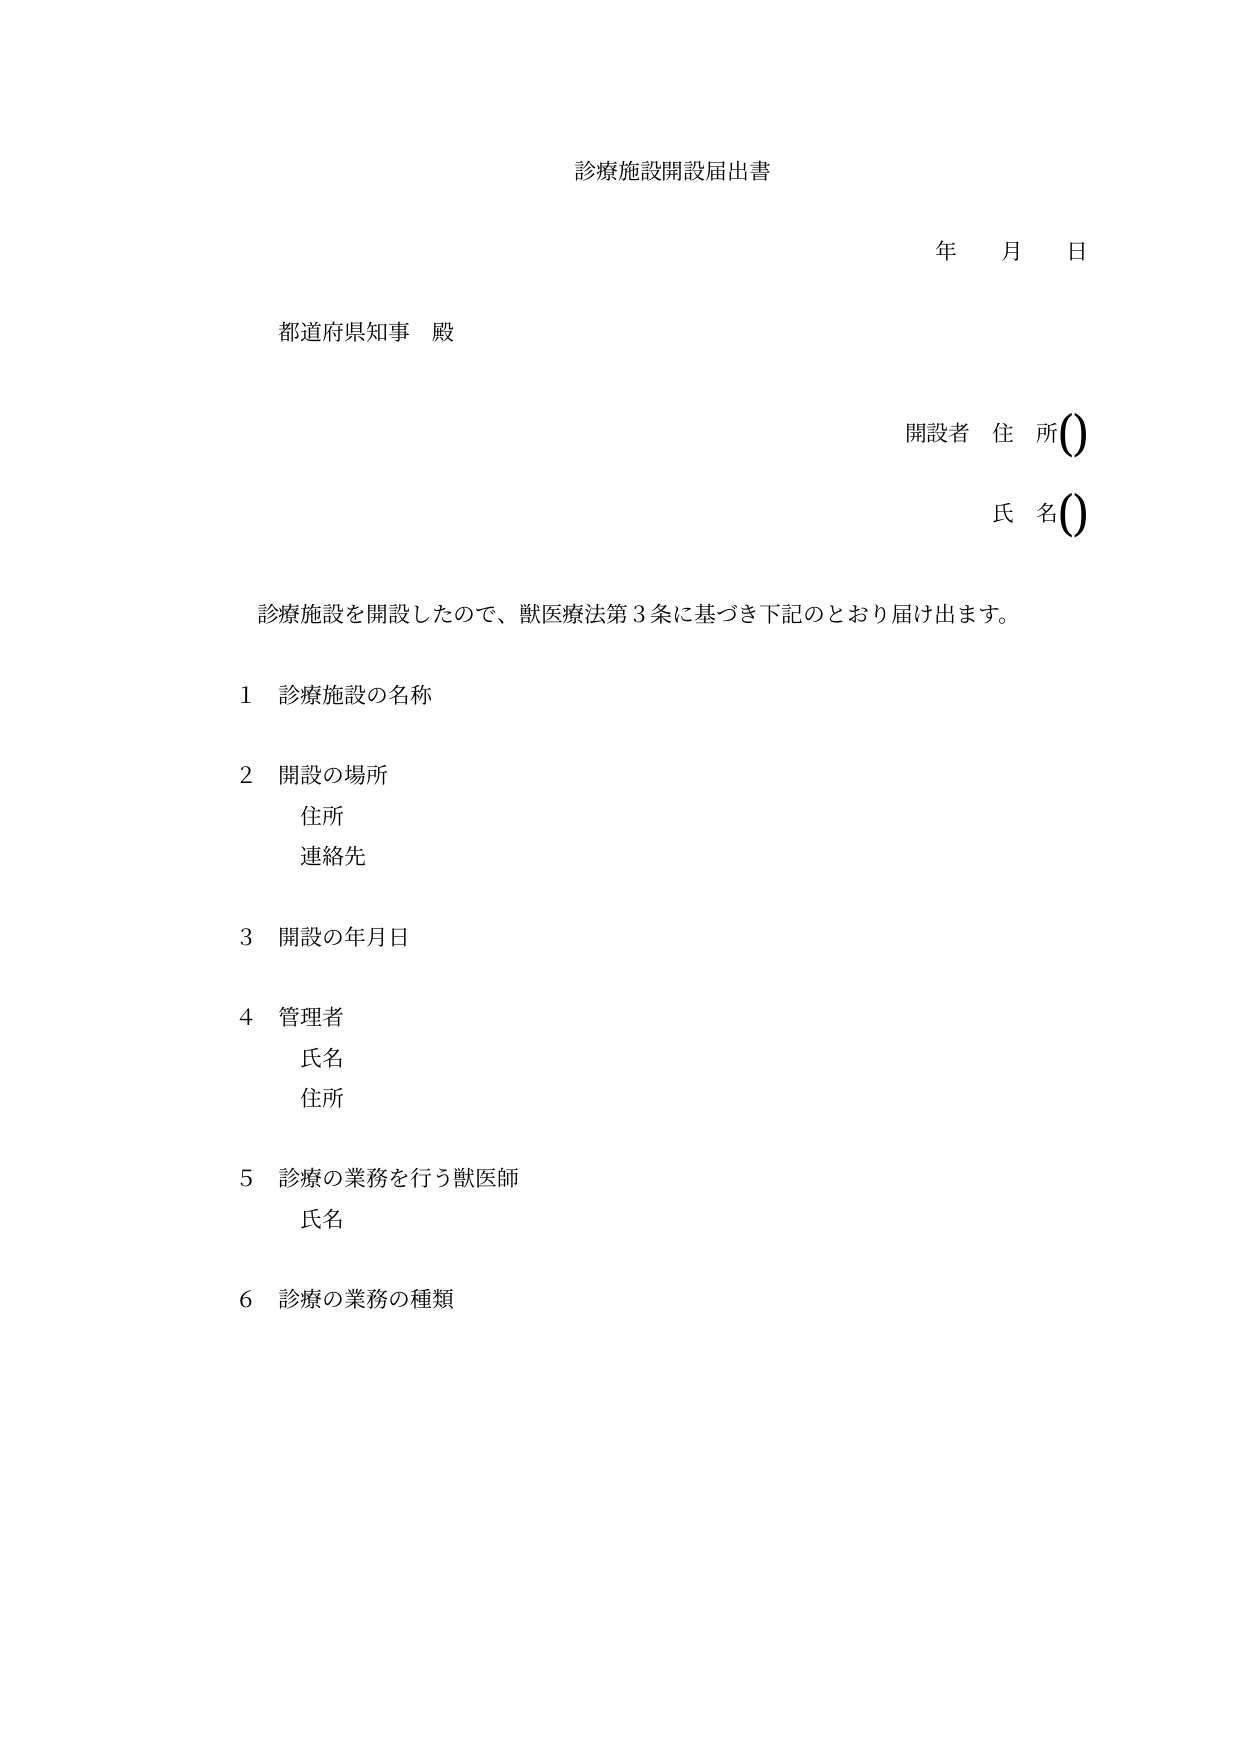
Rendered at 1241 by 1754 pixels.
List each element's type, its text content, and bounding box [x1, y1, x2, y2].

text 開設者 住 所(法人にあっては、主たる事務所の所在地) [235, 391, 1088, 472]
text 氏名 [235, 1036, 1088, 1077]
text 住所 [235, 794, 1088, 835]
text ２ 開設の場所 [235, 754, 1088, 794]
text ６ 診療の業務の種類 [235, 1278, 1088, 1318]
text ４ 管理者 [235, 996, 1088, 1036]
text ３ 開設の年月日 [235, 915, 1088, 956]
text 診療施設開設届出書 [257, 149, 1088, 190]
text 都道府県知事 殿 [235, 311, 1088, 351]
text 住所 [235, 1077, 1088, 1117]
text ５ 診療の業務を行う獣医師 [235, 1157, 1088, 1198]
text 診療施設を開設したので、獣医療法第３条に基づき下記のとおり届け出ます。 [235, 593, 1088, 633]
text １ 診療施設の名称 [235, 673, 1088, 714]
text 連絡先 [235, 835, 1088, 875]
text 氏名 [235, 1198, 1088, 1238]
text 氏 名(法人にあっては、その名称及び代表者氏名) [235, 472, 1088, 553]
text 年 月 日 [235, 230, 1088, 270]
